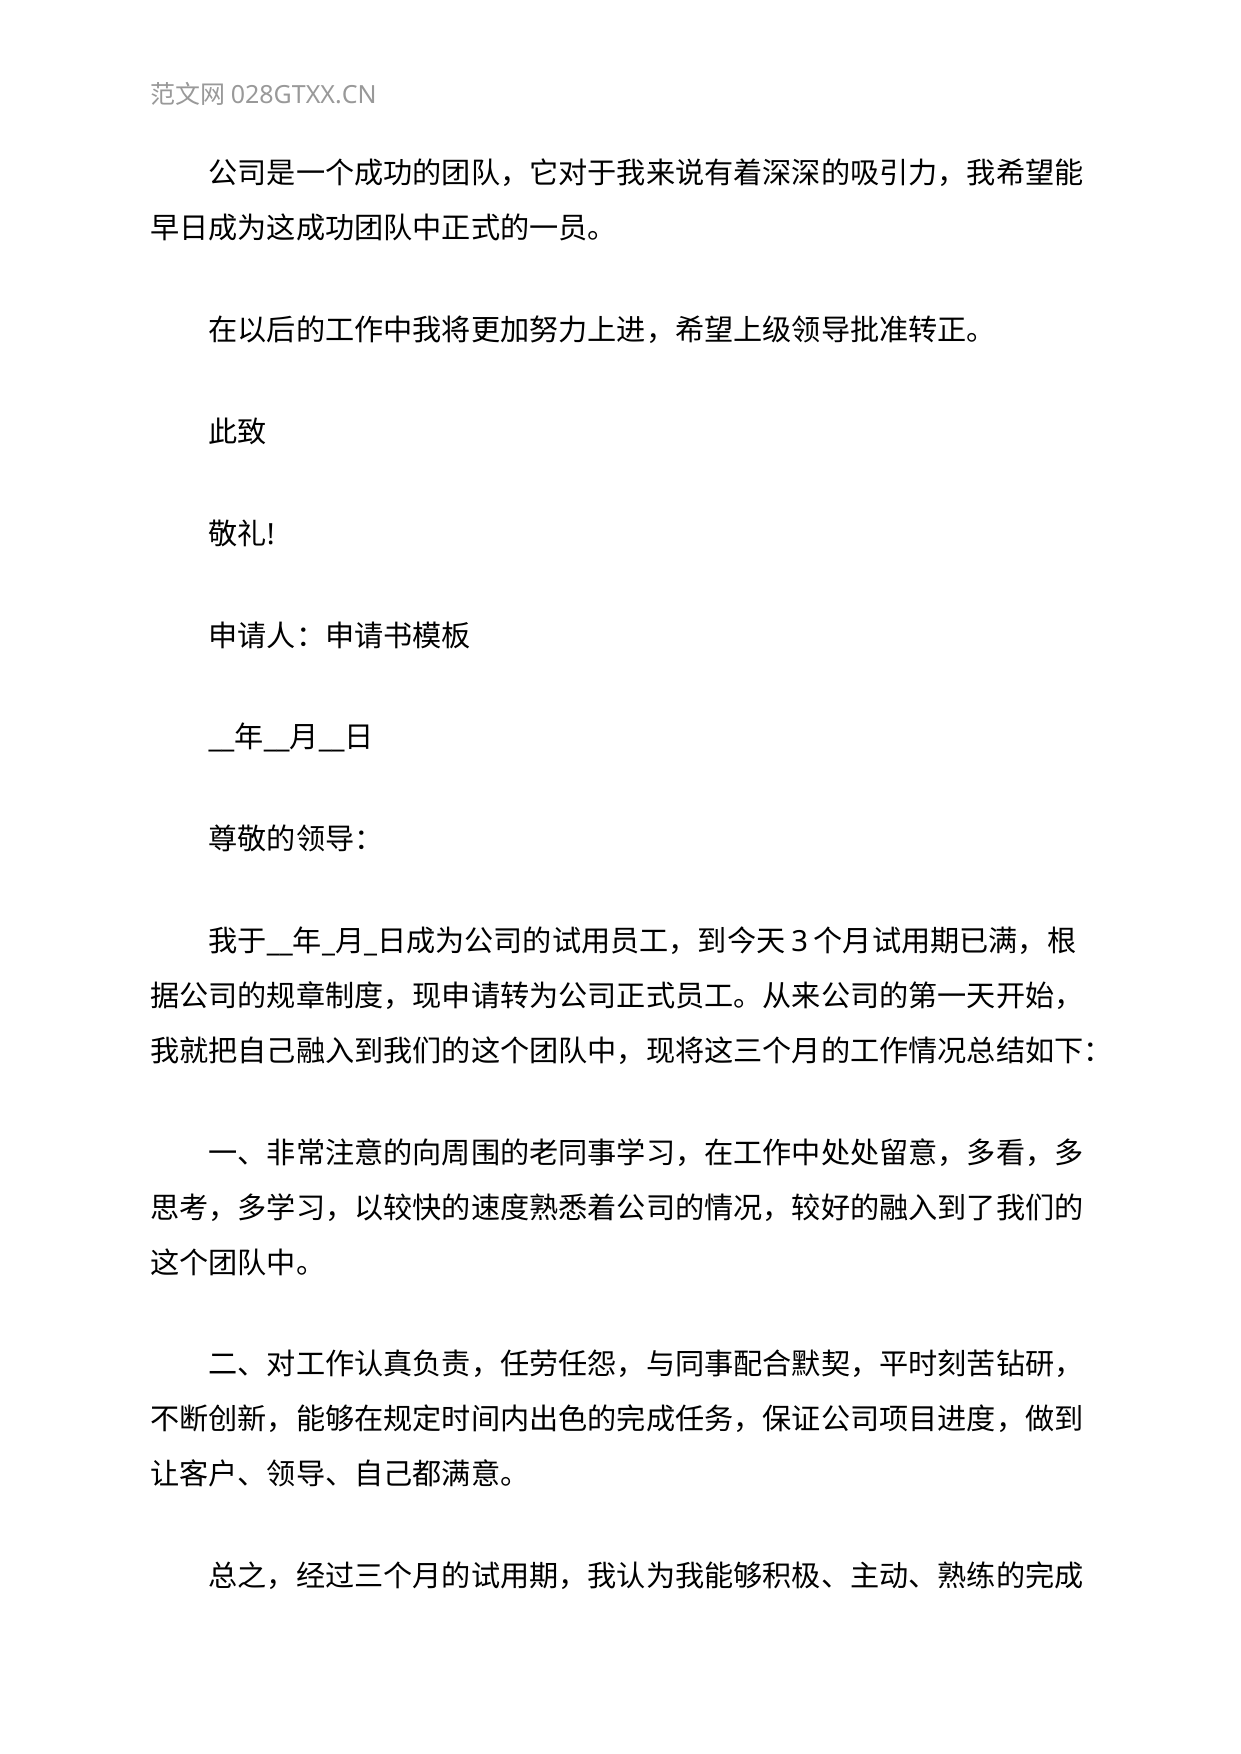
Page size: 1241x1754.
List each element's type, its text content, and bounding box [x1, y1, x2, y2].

text 二、对工作认真负责，任劳任怨，与同事配合默契，平时刻苦钻研，不断创新，能够在规定时间内出色的完成任务，保证公司项目进度，做到让客户、领导、自己都满意。 [150, 1341, 1090, 1493]
text 一、非常注意的向周围的老同事学习，在工作中处处留意，多看，多思考，多学习，以较快的速度熟悉着公司的情况，较好的融入到了我们的这个团队中。 [150, 1129, 1090, 1281]
text 敬礼! [150, 510, 1090, 553]
text 我于__年_月_日成为公司的试用员工，到今天3个月试用期已满，根据公司的规章制度，现申请转为公司正式员工。从来公司的第一天开始，我就把自己融入到我们的这个团队中，现将这三个月的工作情况总结如下： [150, 918, 1090, 1070]
text __年__月__日 [150, 714, 1090, 756]
text 申请人：申请书模板 [150, 612, 1090, 654]
text 在以后的工作中我将更加努力上进，希望上级领导批准转正。 [150, 307, 1090, 349]
text 此致 [150, 408, 1090, 451]
text 尊敬的领导： [150, 816, 1090, 858]
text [150, 1552, 1090, 1595]
text 公司是一个成功的团队，它对于我来说有着深深的吸引力，我希望能早日成为这成功团队中正式的一员。 [150, 150, 1090, 247]
